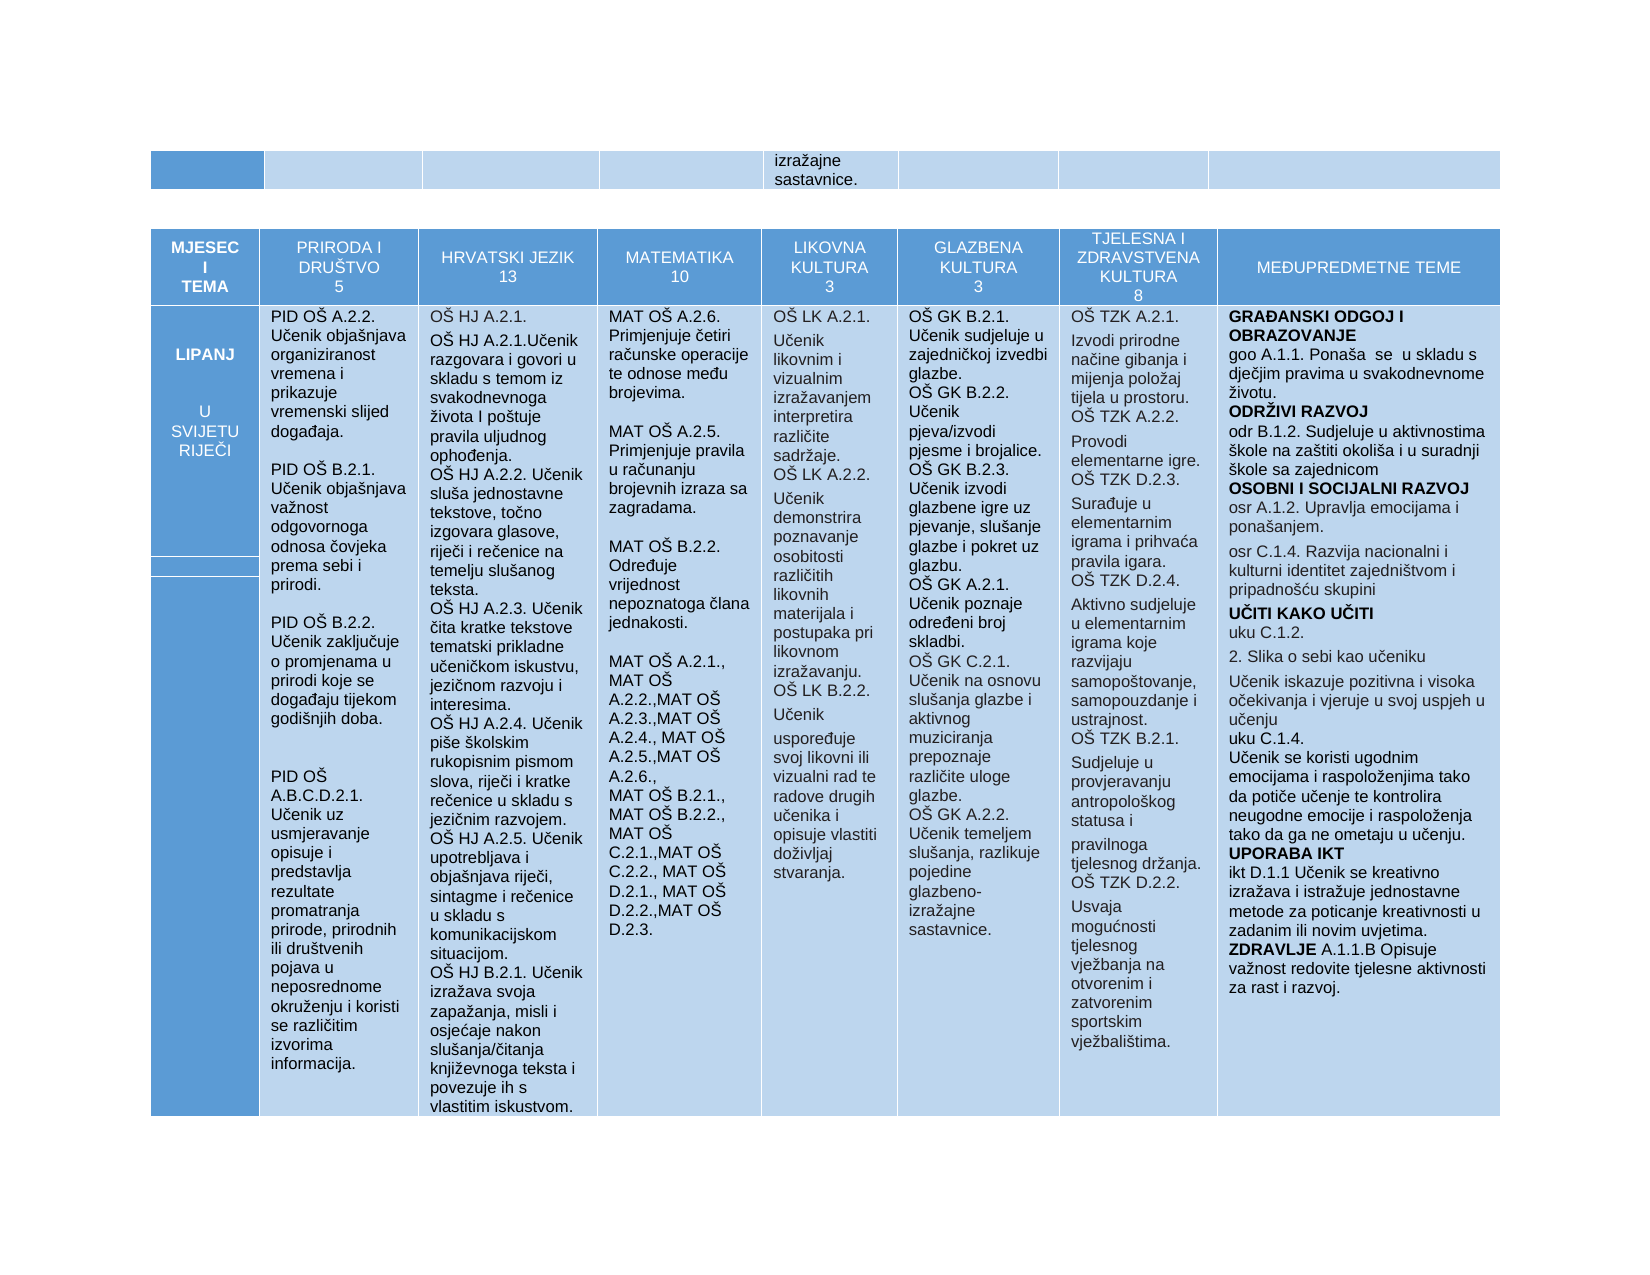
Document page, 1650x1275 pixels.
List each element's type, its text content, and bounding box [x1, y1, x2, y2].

table_header MJESEC I TEMA [151, 229, 259, 305]
table_header PRIRODA I DRUŠTVO 5 [260, 229, 418, 305]
table_cell MAT OŠ A.2.6. Primjenjuje četiri računske operacije te odnose među brojevima. MAT OŠ A.2.5. Primjenjuje pravila u računanju brojevnih izraza sa zagradama. MAT OŠ B.2.2. Određuje vrijednost nepoznatoga člana jednakosti. MAT OŠ A.2.1., MAT OŠ A.2.2.,MAT OŠ A.2.3.,MAT OŠ A.2.4., MAT OŠ A.2.5.,MAT OŠ A.2.6., MAT OŠ B.2.1., MAT OŠ B.2.2., MAT OŠ C.2.1.,MAT OŠ C.2.2., MAT OŠ D.2.1., MAT OŠ D.2.2.,MAT OŠ D.2.3. [598, 306, 761, 1116]
table_cell OŠ HJ A.2.1. OŠ HJ A.2.1.Učenik razgovara i govori u skladu s temom iz svakodnevnoga života I poštuje pravila uljudnog ophođenja. OŠ HJ A.2.2. Učenik sluša jednostavne tekstove, točno izgovara glasove, riječi i rečenice na temelju slušanog teksta. OŠ HJ A.2.3. Učenik čita kratke tekstove tematski prikladne učeničkom iskustvu, jezičnom razvoju i interesima. OŠ HJ A.2.4. Učenik piše školskim rukopisnim pismom slova, riječi i kratke rečenice u skladu s jezičnim razvojem. OŠ HJ A.2.5. Učenik upotrebljava i objašnjava riječi, sintagme i rečenice u skladu s komunikacijskom situacijom. OŠ HJ B.2.1. Učenik izražava svoja zapažanja, misli i osjećaje nakon slušanja/čitanja književnoga teksta i povezuje ih s vlastitim iskustvom. [419, 306, 597, 1116]
table_cell [151, 577, 259, 1116]
table_cell LIPANJ U SVIJETU RIJEČI [151, 306, 259, 556]
table_header HRVATSKI JEZIK 13 [419, 229, 597, 305]
table_cell [151, 151, 264, 189]
table_header MATEMATIKA 10 [598, 229, 761, 305]
table_cell OŠ GK B.2.1. Učenik sudjeluje u zajedničkoj izvedbi glazbe. OŠ GK B.2.2. Učenik pjeva/izvodi pjesme i brojalice. OŠ GK B.2.3. Učenik izvodi glazbene igre uz pjevanje, slušanje glazbe i pokret uz glazbu. OŠ GK A.2.1. Učenik poznaje određeni broj skladbi. OŠ GK C.2.1. Učenik na osnovu slušanja glazbe i aktivnog muziciranja prepoznaje različite uloge glazbe. OŠ GK A.2.2. Učenik temeljem slušanja, razlikuje pojedine glazbeno-izražajne sastavnice. [898, 306, 1059, 1116]
table_header MEĐUPREDMETNE TEME [1218, 229, 1500, 305]
table_cell GRAĐANSKI ODGOJ I OBRAZOVANJE goo A.1.1. Ponaša se u skladu s dječjim pravima u svakodnevnome životu. ODRŽIVI RAZVOJ odr B.1.2. Sudjeluje u aktivnostima škole na zaštiti okoliša i u suradnji škole sa zajednicom OSOBNI I SOCIJALNI RAZVOJ osr A.1.2. Upravlja emocijama i ponašanjem. osr C.1.4. Razvija nacionalni i kulturni identitet zajedništvom i pripadnošću skupini UČITI KAKO UČITI uku C.1.2. 2. Slika o sebi kao učeniku Učenik iskazuje pozitivna i visoka očekivanja i vjeruje u svoj uspjeh u učenju uku C.1.4. Učenik se koristi ugodnim emocijama i raspoloženjima tako da potiče učenje te kontrolira neugodne emocije i raspoloženja tako da ga ne ometaju u učenju. UPORABA IKT ikt D.1.1 Učenik se kreativno izražava i istražuje jednostavne metode za poticanje kreativnosti u zadanim ili novim uvjetima. ZDRAVLJE A.1.1.B Opisuje važnost redovite tjelesne aktivnosti za rast i razvoj. [1218, 306, 1500, 1116]
table_cell [151, 557, 259, 576]
table_cell OŠ TZK A.2.1. Izvodi prirodne načine gibanja i mijenja položaj tijela u prostoru. OŠ TZK A.2.2. Provodi elementarne igre. OŠ TZK D.2.3. Surađuje u elementarnim igrama i prihvaća pravila igara. OŠ TZK D.2.4. Aktivno sudjeluje u elementarnim igrama koje razvijaju samopoštovanje, samopouzdanje i ustrajnost. OŠ TZK B.2.1. Sudjeluje u provjeravanju antropološkog statusa i pravilnoga tjelesnog držanja. OŠ TZK D.2.2. Usvaja mogućnosti tjelesnog vježbanja na otvorenim i zatvorenim sportskim vježbalištima. [1060, 306, 1217, 1116]
table_header GLAZBENA KULTURA 3 [898, 229, 1059, 305]
table_header LIKOVNA KULTURA 3 [762, 229, 897, 305]
table_cell OŠ LK A.2.1. Učenik likovnim i vizualnim izražavanjem interpretira različite sadržaje. OŠ LK A.2.2. Učenik demonstrira poznavanje osobitosti različitih likovnih materijala i postupaka pri likovnom izražavanju. OŠ LK B.2.2. Učenik uspoređuje svoj likovni ili vizualni rad te radove drugih učenika i opisuje vlastiti doživljaj stvaranja. [762, 306, 897, 1116]
table_header TJELESNA I ZDRAVSTVENA KULTURA 8 [1060, 229, 1217, 305]
table_cell PID OŠ A.2.2. Učenik objašnjava organiziranost vremena i prikazuje vremenski slijed događaja. PID OŠ B.2.1. Učenik objašnjava važnost odgovornoga odnosa čovjeka prema sebi i prirodi. PID OŠ B.2.2. Učenik zaključuje o promjenama u prirodi koje se događaju tijekom godišnjih doba. PID OŠ A.B.C.D.2.1. Učenik uz usmjeravanje opisuje i predstavlja rezultate promatranja prirode, prirodnih ili društvenih pojava u neposrednome okruženju i koristi se različitim izvorima informacija. [260, 306, 418, 1116]
